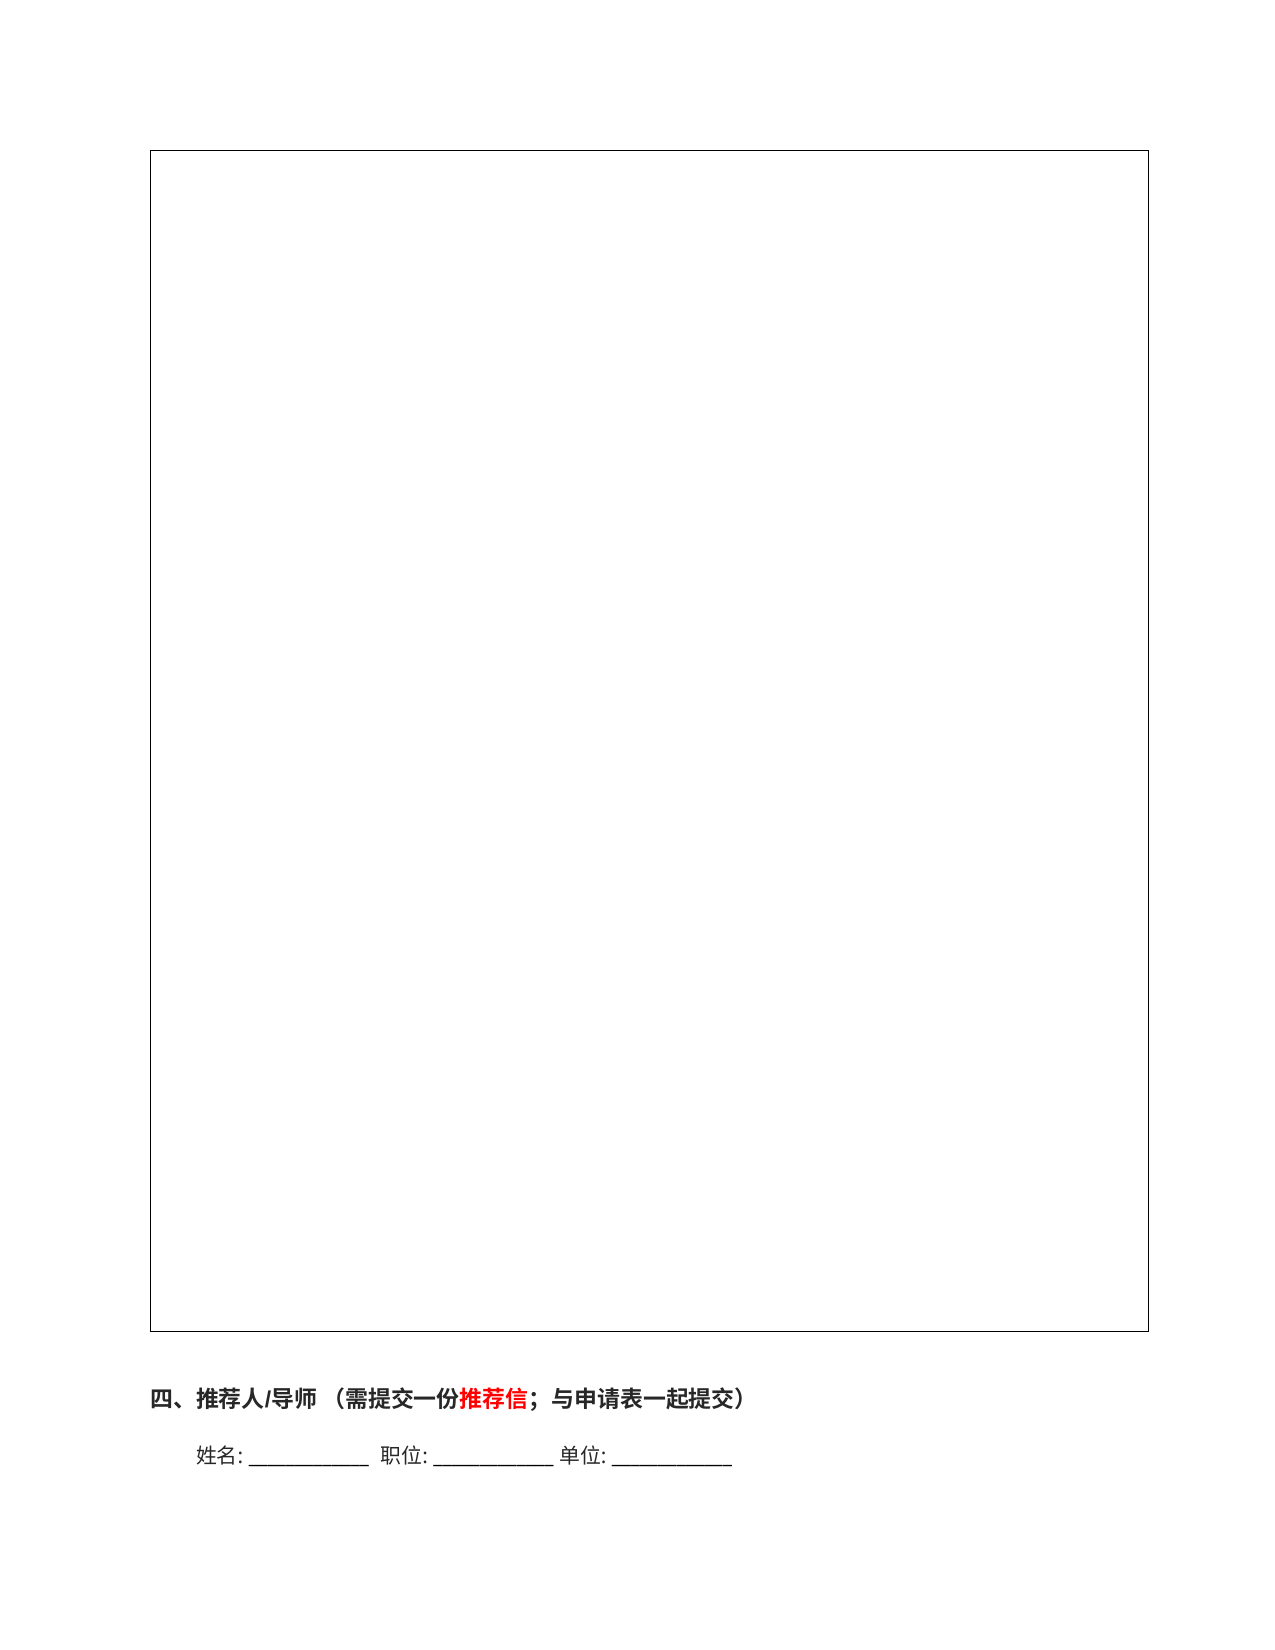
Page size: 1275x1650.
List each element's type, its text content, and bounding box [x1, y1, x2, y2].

table_header [151, 151, 1148, 1331]
text 姓名: _____________ 职位: _____________ 单位: _____________ [196, 1439, 1125, 1470]
text 四、推荐人/导师 （需提交一份推荐信；与申请表一起提交） [150, 1381, 1125, 1414]
